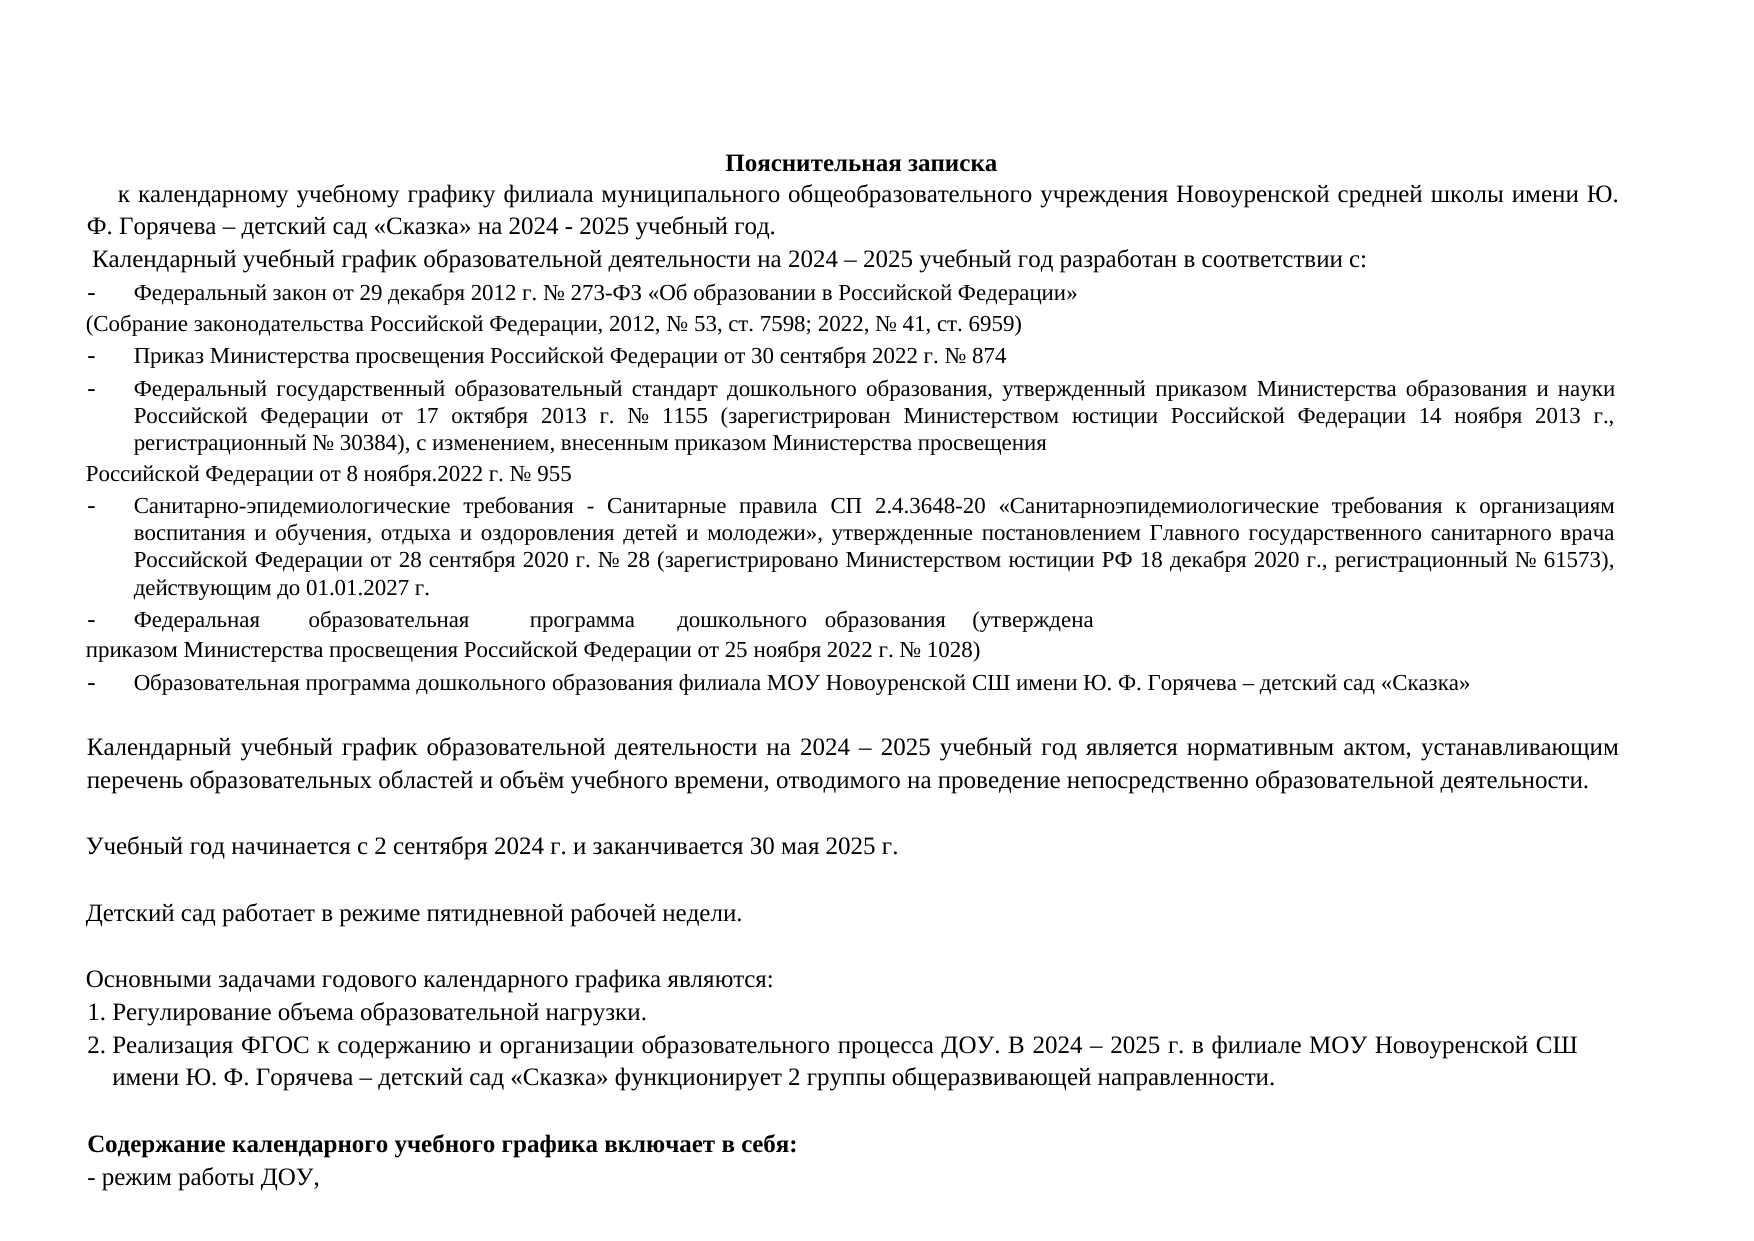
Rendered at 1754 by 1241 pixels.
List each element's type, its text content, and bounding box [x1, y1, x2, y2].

list Образовательная программа дошкольного образования филиала МОУ Новоуренской СШ имени Ю. Ф. Горячева – детский сад «Сказка» [87, 667, 1618, 695]
text Учебный год начинается с 2 сентября 2024 г. и заканчивается 30 мая 2025 г. [86, 831, 1620, 860]
text Российской Федерации от 8 ноября.2022 г. № 955 [86, 460, 1618, 486]
text Календарный учебный график образовательной деятельности на 2024 – 2025 учебный год является нормативным актом, устанавливающим перечень образовательных областей и объём учебного времени, отводимого на проведение непосредственно образовательной деятельности. [87, 732, 1620, 793]
text (Собрание законодательства Российской Федерации, 2012, № 53, ст. 7598; 2022, № 41, ст. 6959) [86, 310, 1618, 336]
list режим работы ДОУ, [87, 1162, 1620, 1191]
text Основными задачами годового календарного графика являются: [86, 964, 1620, 993]
text к календарному учебному графику филиала муниципального общеобразовательного учреждения Новоуренской средней школы имени Ю. Ф. Горячева – детский сад «Сказка» на 2024 - 2025 учебный год. [86, 179, 1620, 240]
list Реализация ФГОС к содержанию и организации образовательного процесса ДОУ. В 2024 – 2025 г. в филиале МОУ Новоуренской СШ имени Ю. Ф. Горячева – детский сад «Сказка» функционирует 2 группы общеразвивающей направленности. [87, 1030, 1579, 1091]
list Федеральный закон от 29 декабря 2012 г. № 273-ФЗ «Об образовании в Российской Федерации» [87, 277, 1618, 306]
list Санитарно-эпидемиологические требования - Санитарные правила СП 2.4.3648-20 «Санитарноэпидемиологические требования к организациям воспитания и обучения, отдыха и оздоровления детей и молодежи», утвержденные постановлением Главного государственного санитарного врача Российской Федерации от 28 сентября 2020 г. № 28 (зарегистрировано Министерством юстиции РФ 18 декабря 2020 г., регистрационный № 61573), действующим до 01.01.2027 г. [87, 490, 1618, 600]
text приказом Министерства просвещения Российской Федерации от 25 ноября 2022 г. № 1028) [86, 636, 1618, 663]
list Регулирование объема образовательной нагрузки. [87, 997, 1579, 1026]
text Календарный учебный график образовательной деятельности на 2024 – 2025 учебный год разработан в соответствии с: [86, 244, 1620, 273]
text Детский сад работает в режиме пятидневной рабочей недели. [86, 898, 1620, 926]
text Пояснительная записка [87, 148, 1623, 177]
text Содержание календарного учебного графика включает в себя: [87, 1129, 1665, 1158]
list Приказ Министерства просвещения Российской Федерации от 30 сентября 2022 г. № 874 [87, 340, 1618, 369]
list Федеральная образовательная программа дошкольного образования (утверждена [87, 604, 1618, 632]
list Федеральный государственный образовательный стандарт дошкольного образования, утвержденный приказом Министерства образования и науки Российской Федерации от 17 октября 2013 г. № 1155 (зарегистрирован Министерством юстиции Российской Федерации 14 ноября 2013 г., регистрационный № 30384), с изменением, внесенным приказом Министерства просвещения [87, 373, 1618, 456]
